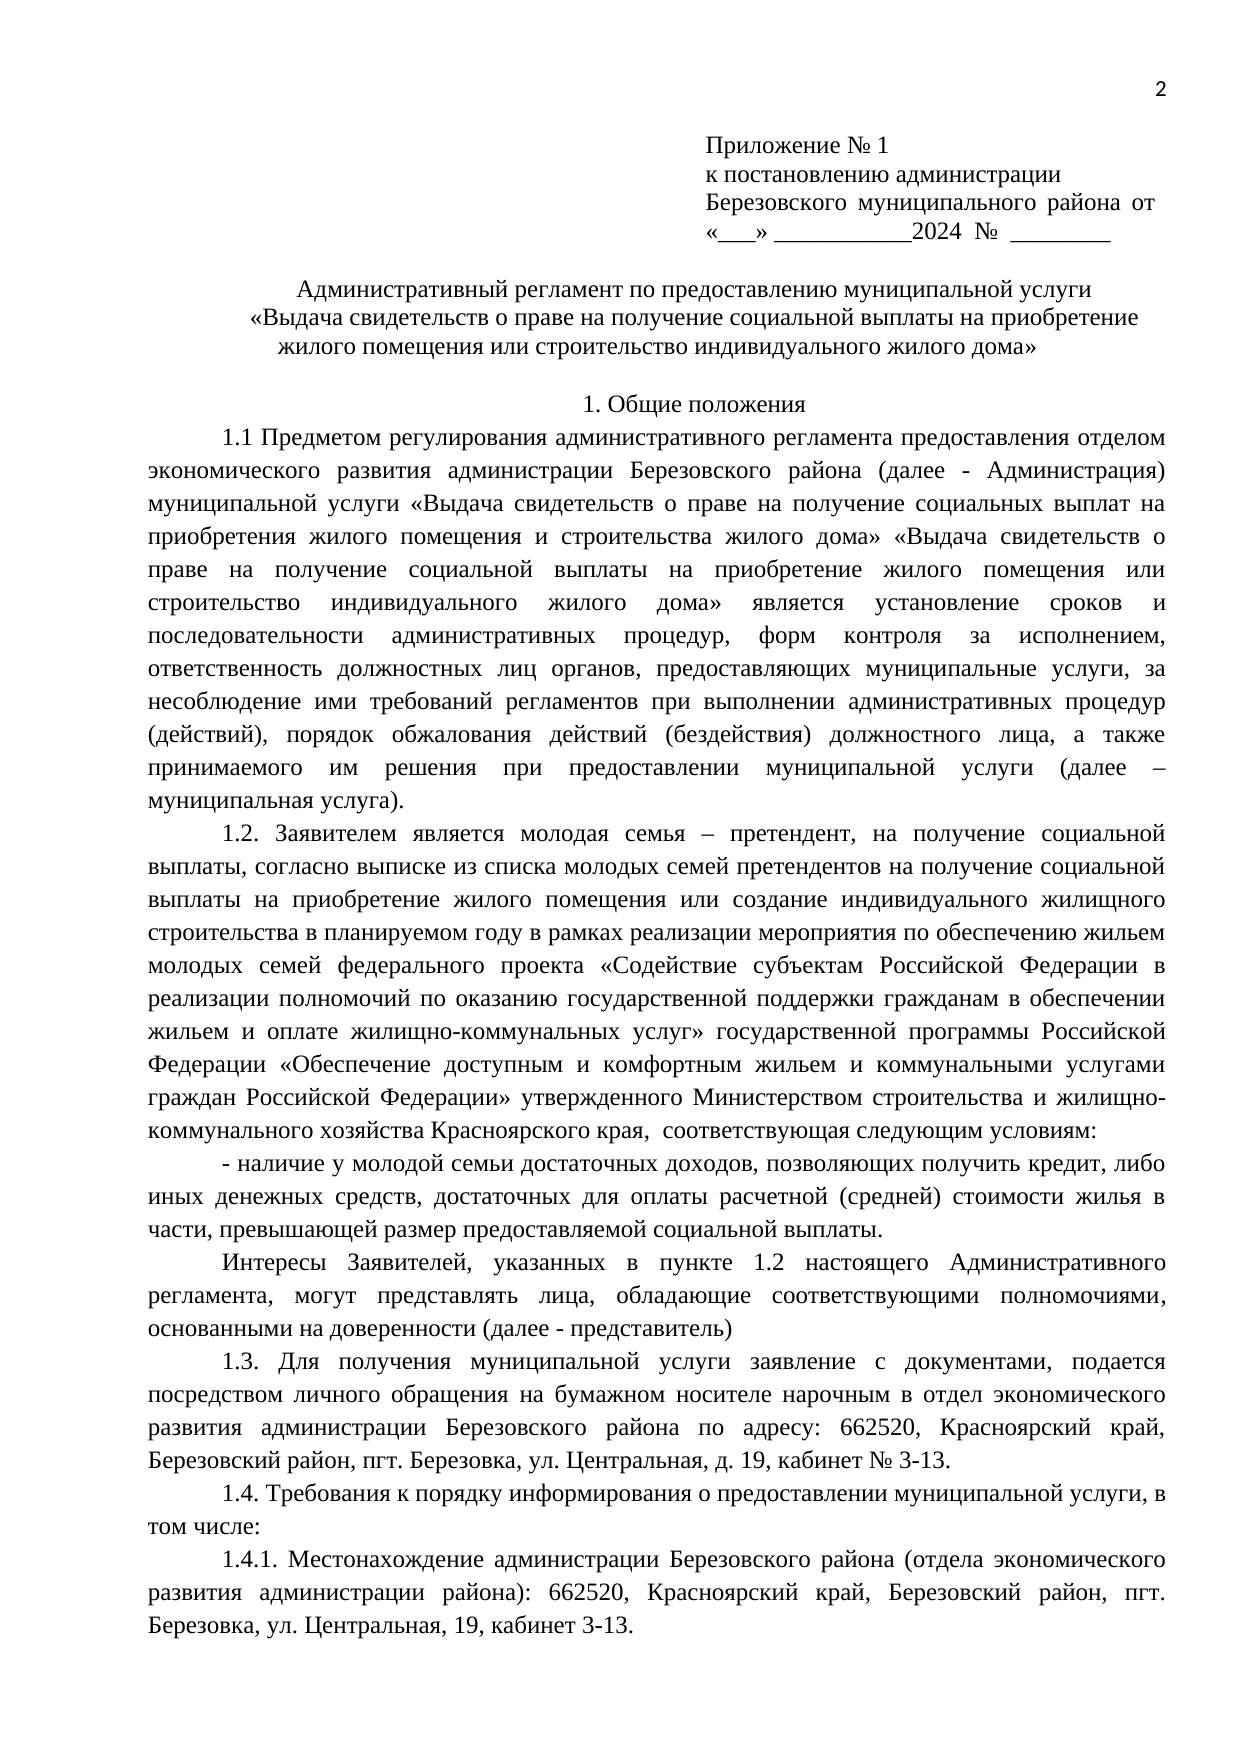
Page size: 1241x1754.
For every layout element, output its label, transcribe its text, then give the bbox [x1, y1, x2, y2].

table_header Приложение № 1 к постановлению администрации Березовского муниципального района от «___» ___________2024 № ________ [694, 130, 1167, 274]
text 1.4. Требования к порядку информирования о предоставлении муниципальной услуги, в том числе: [148, 1478, 1167, 1540]
text «Выдача свидетельств о праве на получение социальной выплаты на приобретение жилого помещения или строительство индивидуального жилого дома» [148, 302, 1167, 360]
text 1.1 Предметом регулирования административного регламента предоставления отделом экономического развития администрации Березовского района (далее - Администрация) муниципальной услуги «Выдача свидетельств о праве на получение социальных выплат на приобретения жилого помещения и строительства жилого дома» «Выдача свидетельств о праве на получение социальной выплаты на приобретение жилого помещения или строительство индивидуального жилого дома» является установление сроков и последовательности административных процедур, форм контроля за исполнением, ответственность должностных лиц органов, предоставляющих муниципальные услуги, за несоблюдение ими требований регламентов при выполнении административных процедур (действий), порядок обжалования действий (бездействия) должностного лица, а также принимаемого им решения при предоставлении муниципальной услуги (далее – муниципальная услуга). [148, 422, 1167, 814]
text Интересы Заявителей, указанных в пункте 1.2 настоящего Административного регламента, могут представлять лица, обладающие соответствующими полномочиями, основанными на доверенности (далее - представитель) [148, 1247, 1167, 1342]
text 1.4.1. Местонахождение администрации Березовского района (отдела экономического развития администрации района): 662520, Красноярский край, Березовский район, пгт. Березовка, ул. Центральная, 19, кабинет 3-13. [148, 1544, 1167, 1639]
title Административный регламент по предоставлению муниципальной услуги [148, 274, 1167, 302]
text 1.3. Для получения муниципальной услуги заявление с документами, подается посредством личного обращения на бумажном носителе нарочным в отдел экономического развития администрации Березовского района по адресу: 662520, Красноярский край, Березовский район, пгт. Березовка, ул. Центральная, д. 19, кабинет № 3-13. [148, 1346, 1167, 1474]
text 1. Общие положения [148, 389, 1167, 417]
text - наличие у молодой семьи достаточных доходов, позволяющих получить кредит, либо иных денежных средств, достаточных для оплаты расчетной (средней) стоимости жилья в части, превышающей размер предоставляемой социальной выплаты. [148, 1148, 1167, 1243]
text 1.2. Заявителем является молодая семья – претендент, на получение социальной выплаты, согласно выписке из списка молодых семей претендентов на получение социальной выплаты на приобретение жилого помещения или создание индивидуального жилищного строительства в планируемом году в рамках реализации мероприятия по обеспечению жильем молодых семей федерального проекта «Содействие субъектам Российской Федерации в реализации полномочий по оказанию государственной поддержки гражданам в обеспечении жильем и оплате жилищно-коммунальных услуг» государственной программы Российской Федерации «Обеспечение доступным и комфортным жильем и коммунальными услугами граждан Российской Федерации» утвержденного Министерством строительства и жилищно-коммунального хозяйства Красноярского края, соответствующая следующим условиям: [148, 818, 1167, 1144]
